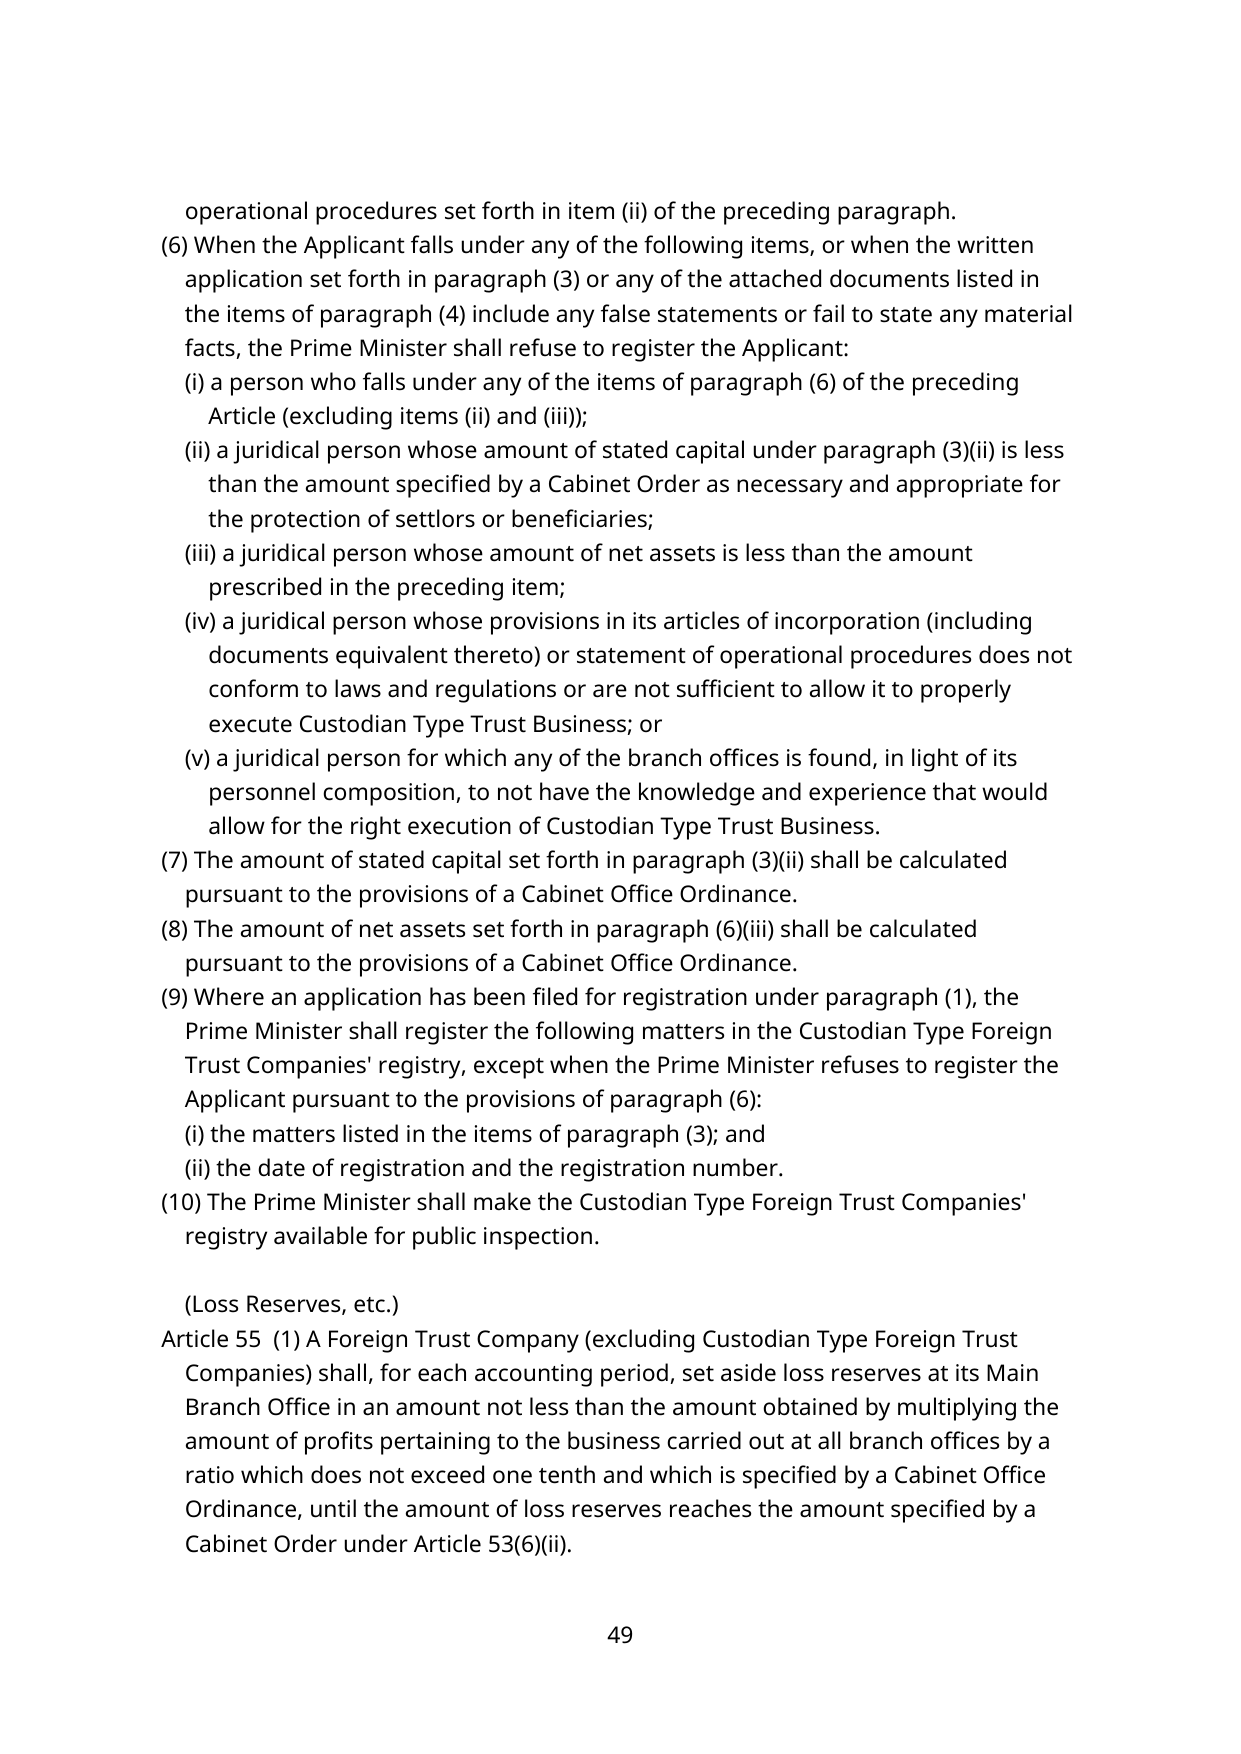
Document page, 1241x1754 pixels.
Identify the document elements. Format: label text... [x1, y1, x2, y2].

text (Loss Reserves, etc.) [184, 1287, 1079, 1321]
text (v) a juridical person for which any of the branch offices is found, in light of its personnel composition, to not have the knowledge and experience that would allow for the right execution of Custodian Type Trust Business. [184, 740, 1079, 843]
text (i) a person who falls under any of the items of paragraph (6) of the preceding Article (excluding items (ii) and (iii)); [184, 364, 1079, 433]
text (6) When the Applicant falls under any of the following items, or when the written application set forth in paragraph (3) or any of the attached documents listed in the items of paragraph (4) include any false statements or fail to state any material facts, the Prime Minister shall refuse to register the Applicant: [161, 228, 1079, 364]
text (iv) a juridical person whose provisions in its articles of incorporation (including documents equivalent thereto) or statement of operational procedures does not conform to laws and regulations or are not sufficient to allow it to properly execute Custodian Type Trust Business; or [184, 604, 1079, 740]
text (10) The Prime Minister shall make the Custodian Type Foreign Trust Companies' registry available for public inspection. [161, 1184, 1079, 1253]
text (8) The amount of net assets set forth in paragraph (6)(iii) shall be calculated pursuant to the provisions of a Cabinet Office Ordinance. [161, 911, 1079, 979]
text (7) The amount of stated capital set forth in paragraph (3)(ii) shall be calculated pursuant to the provisions of a Cabinet Office Ordinance. [161, 843, 1079, 911]
text (ii) the date of registration and the registration number. [184, 1150, 1079, 1184]
text (9) Where an application has been filed for registration under paragraph (1), the Prime Minister shall register the following matters in the Custodian Type Foreign Trust Companies' registry, except when the Prime Minister refuses to register the Applicant pursuant to the provisions of paragraph (6): [161, 979, 1079, 1116]
text (iii) a juridical person whose amount of net assets is less than the amount prescribed in the preceding item; [184, 535, 1079, 604]
text (i) the matters listed in the items of paragraph (3); and [184, 1116, 1079, 1150]
text Article 55 (1) A Foreign Trust Company (excluding Custodian Type Foreign Trust Companies) shall, for each accounting period, set aside loss reserves at its Main Branch Office in an amount not less than the amount obtained by multiplying the amount of profits pertaining to the business carried out at all branch offices by a ratio which does not exceed one tenth and which is specified by a Cabinet Office Ordinance, until the amount of loss reserves reaches the amount specified by a Cabinet Order under Article 53(6)(ii). [161, 1321, 1079, 1560]
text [161, 194, 1079, 228]
text (ii) a juridical person whose amount of stated capital under paragraph (3)(ii) is less than the amount specified by a Cabinet Order as necessary and appropriate for the protection of settlors or beneficiaries; [184, 433, 1079, 535]
